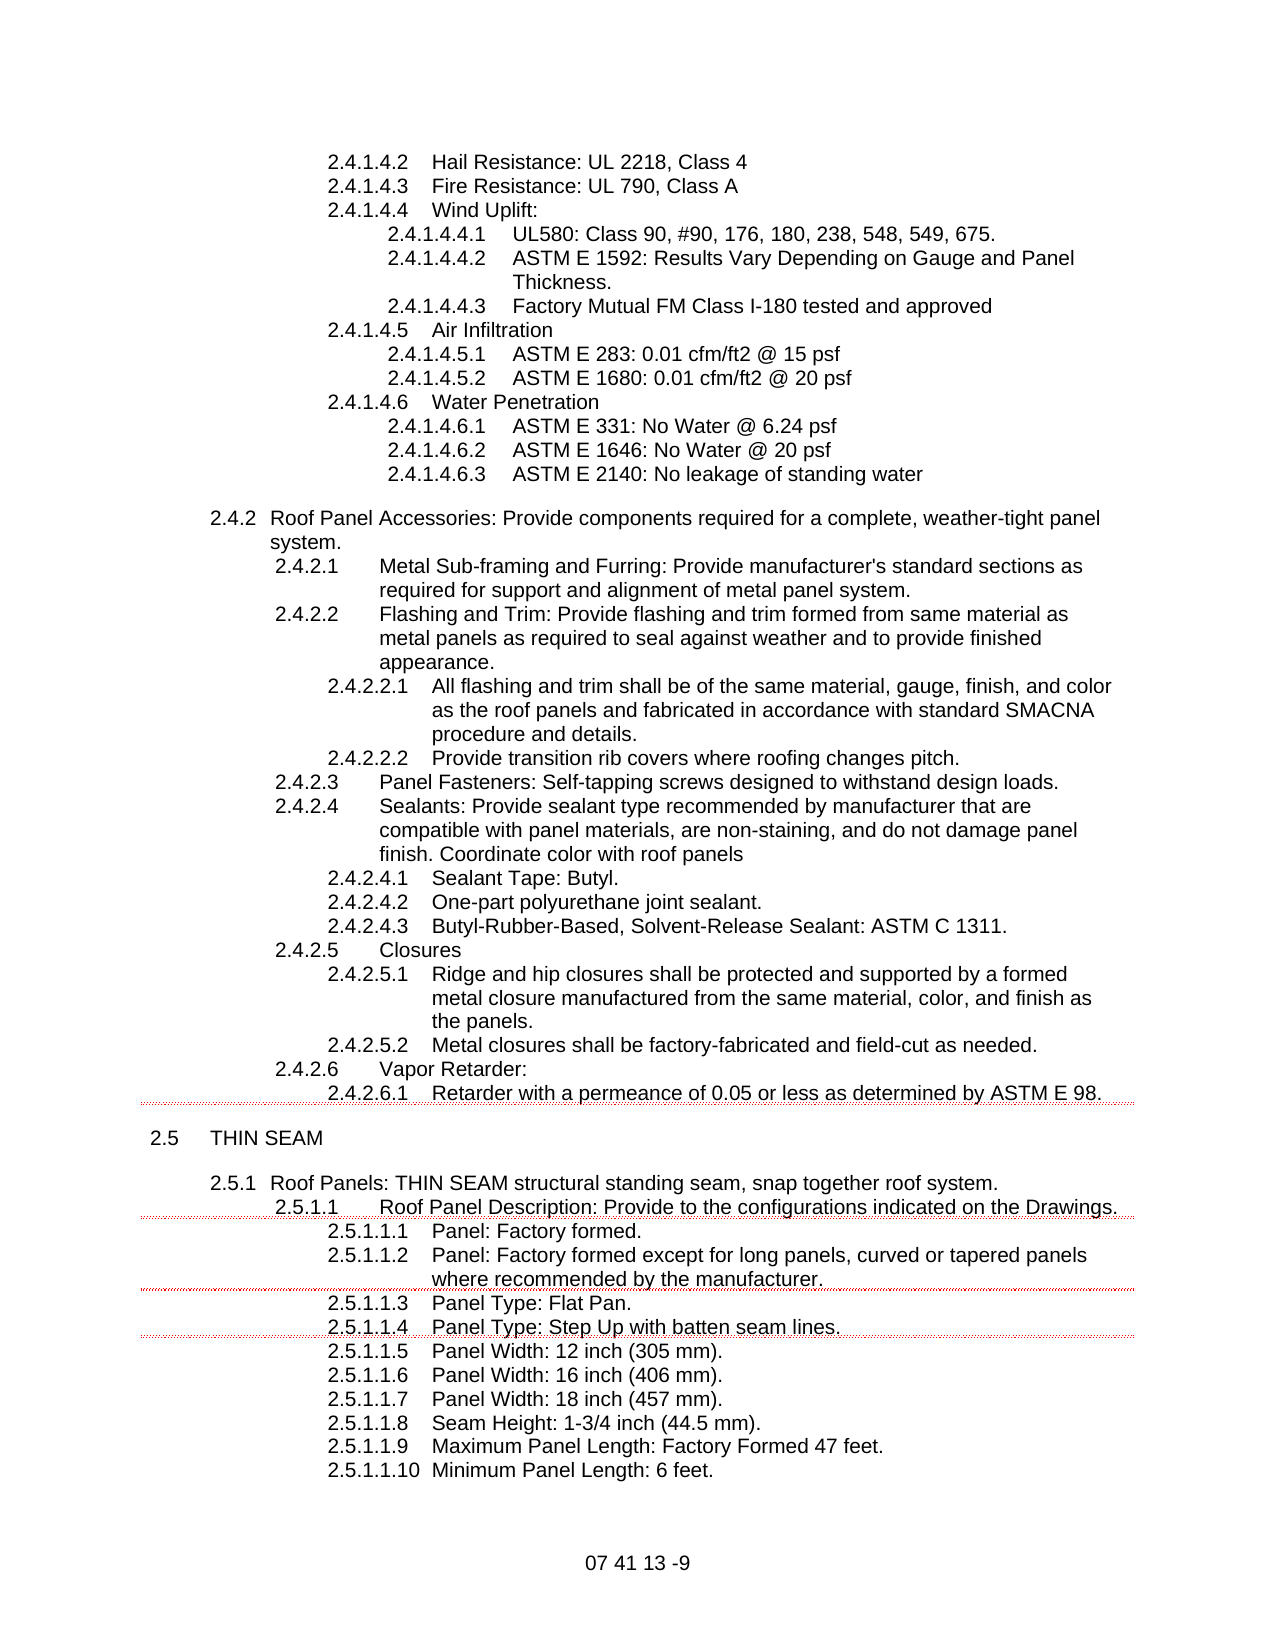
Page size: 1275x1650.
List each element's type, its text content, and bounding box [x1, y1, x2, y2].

list Retarder with a permeance of 0.05 or less as determined by ASTM E 98. [327, 1081, 1125, 1105]
list Factory Mutual FM Class I-180 tested and approved [387, 294, 1125, 318]
list ASTM E 283: 0.01 cfm/ft2 @ 15 psf [387, 342, 1125, 366]
list Closures [275, 937, 1125, 961]
list Ridge and hip closures shall be protected and supported by a formed metal closure manufactured from the same material, color, and finish as the panels. [327, 961, 1125, 1033]
list Panel Width: 16 inch (406 mm). [327, 1362, 1125, 1386]
list Metal Sub-framing and Furring: Provide manufacturer's standard sections as required for support and alignment of metal panel system. [275, 554, 1125, 602]
list Panel Type: Flat Pan. [327, 1291, 1125, 1314]
list Sealants: Provide sealant type recommended by manufacturer that are compatible with panel materials, are non-staining, and do not damage panel finish. Coordinate color with roof panels [275, 794, 1125, 866]
list Fire Resistance: UL 790, Class A [327, 174, 1125, 198]
list Hail Resistance: UL 2218, Class 4 [327, 150, 1125, 174]
list THIN SEAM [150, 1126, 1125, 1150]
list Metal closures shall be factory-fabricated and field-cut as needed. [327, 1033, 1125, 1057]
list Wind Uplift: [327, 198, 1125, 222]
list Vapor Retarder: [275, 1057, 1125, 1081]
list Roof Panel Accessories: Provide components required for a complete, weather-tight panel system. [210, 506, 1125, 554]
list Seam Height: 1-3/4 inch (44.5 mm). [327, 1410, 1125, 1434]
list ASTM E 1680: 0.01 cfm/ft2 @ 20 psf [387, 366, 1125, 389]
list Air Infiltration [327, 318, 1125, 342]
list UL580: Class 90, #90, 176, 180, 238, 548, 549, 675. [387, 222, 1125, 246]
list ASTM E 1592: Results Vary Depending on Gauge and Panel Thickness. [387, 246, 1125, 294]
list Panel Type: Step Up with batten seam lines. [327, 1314, 1125, 1338]
list ASTM E 331: No Water @ 6.24 psf [387, 413, 1125, 437]
list ASTM E 1646: No Water @ 20 psf [387, 437, 1125, 461]
list ASTM E 2140: No leakage of standing water [387, 461, 1125, 485]
list One-part polyurethane joint sealant. [327, 889, 1125, 913]
list Panel: Factory formed. [327, 1219, 1125, 1243]
list Maximum Panel Length: Factory Formed 47 feet. [327, 1434, 1125, 1458]
list Roof Panel Description: Provide to the configurations indicated on the Drawings. [275, 1195, 1125, 1219]
list Butyl-Rubber-Based, Solvent-Release Sealant: ASTM C 1311. [327, 913, 1125, 937]
list Panel: Factory formed except for long panels, curved or tapered panels where recommended by the manufacturer. [327, 1243, 1125, 1291]
list Panel Fasteners: Self-tapping screws designed to withstand design loads. [275, 770, 1125, 794]
list Roof Panels: THIN SEAM structural standing seam, snap together roof system. [210, 1171, 1125, 1195]
list Panel Width: 18 inch (457 mm). [327, 1386, 1125, 1410]
list All flashing and trim shall be of the same material, gauge, finish, and color as the roof panels and fabricated in accordance with standard SMACNA procedure and details. [327, 674, 1125, 746]
list Sealant Tape: Butyl. [327, 866, 1125, 889]
list Flashing and Trim: Provide flashing and trim formed from same material as metal panels as required to seal against weather and to provide finished appearance. [275, 602, 1125, 674]
list Panel Width: 12 inch (305 mm). [327, 1338, 1125, 1362]
list Provide transition rib covers where roofing changes pitch. [327, 746, 1125, 770]
list Water Penetration [327, 389, 1125, 413]
list Minimum Panel Length: 6 feet. [327, 1458, 1125, 1482]
